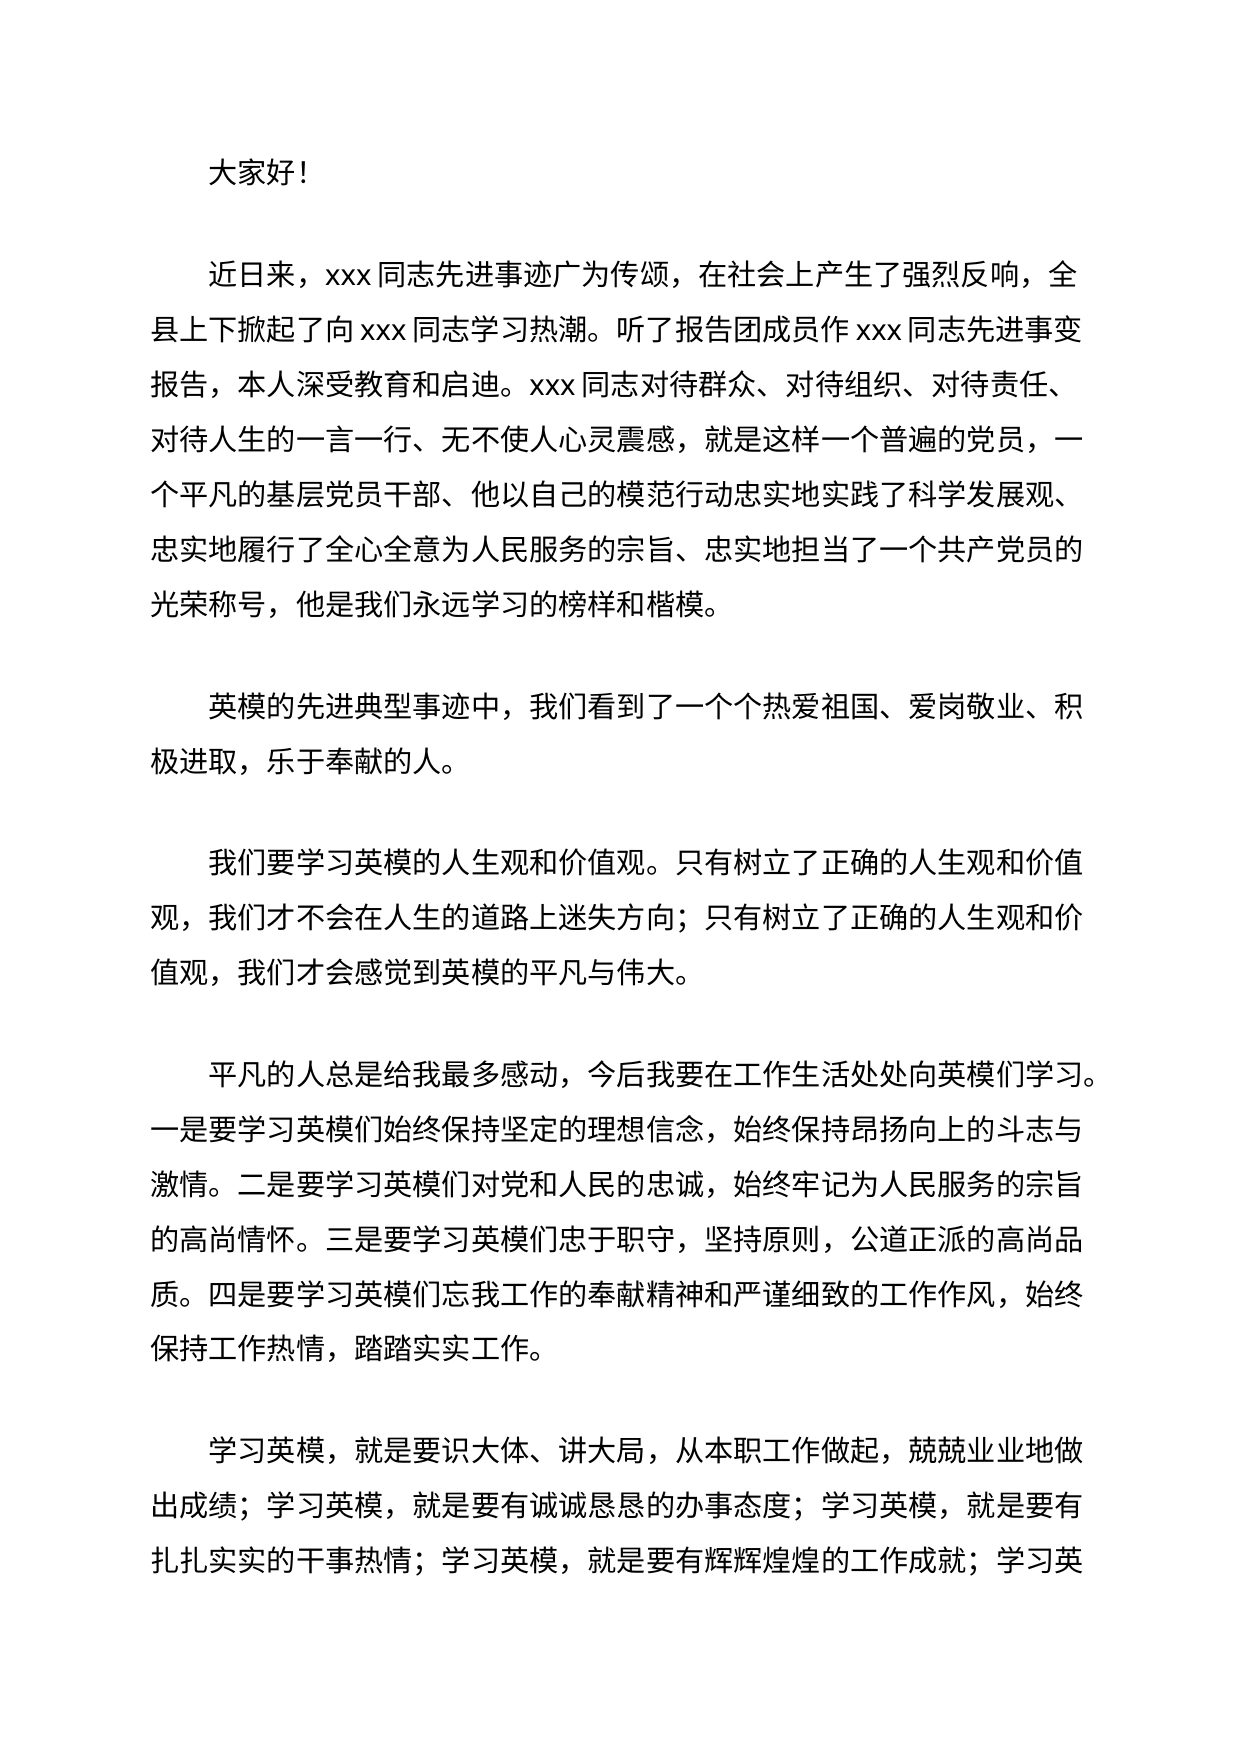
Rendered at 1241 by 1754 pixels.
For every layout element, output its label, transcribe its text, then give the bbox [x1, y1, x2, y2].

text 近日来，xxx同志先进事迹广为传颂，在社会上产生了强烈反响，全县上下掀起了向xxx同志学习热潮。听了报告团成员作xxx同志先进事变报告，本人深受教育和启迪。xxx同志对待群众、对待组织、对待责任、对待人生的一言一行、无不使人心灵震感，就是这样一个普遍的党员，一个平凡的基层党员干部、他以自己的模范行动忠实地实践了科学发展观、忠实地履行了全心全意为人民服务的宗旨、忠实地担当了一个共产党员的光荣称号，他是我们永远学习的榜样和楷模。 [150, 252, 1090, 624]
text 我们要学习英模的人生观和价值观。只有树立了正确的人生观和价值观，我们才不会在人生的道路上迷失方向；只有树立了正确的人生观和价值观，我们才会感觉到英模的平凡与伟大。 [150, 840, 1090, 992]
text 英模的先进典型事迹中，我们看到了一个个热爱祖国、爱岗敬业、积极进取，乐于奉献的人。 [150, 683, 1090, 780]
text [150, 1428, 1090, 1580]
text 大家好！ [150, 150, 1090, 192]
text 平凡的人总是给我最多感动，今后我要在工作生活处处向英模们学习。一是要学习英模们始终保持坚定的理想信念，始终保持昂扬向上的斗志与激情。二是要学习英模们对党和人民的忠诚，始终牢记为人民服务的宗旨的高尚情怀。三是要学习英模们忠于职守，坚持原则，公道正派的高尚品质。四是要学习英模们忘我工作的奉献精神和严谨细致的工作作风，始终保持工作热情，踏踏实实工作。 [150, 1051, 1090, 1368]
